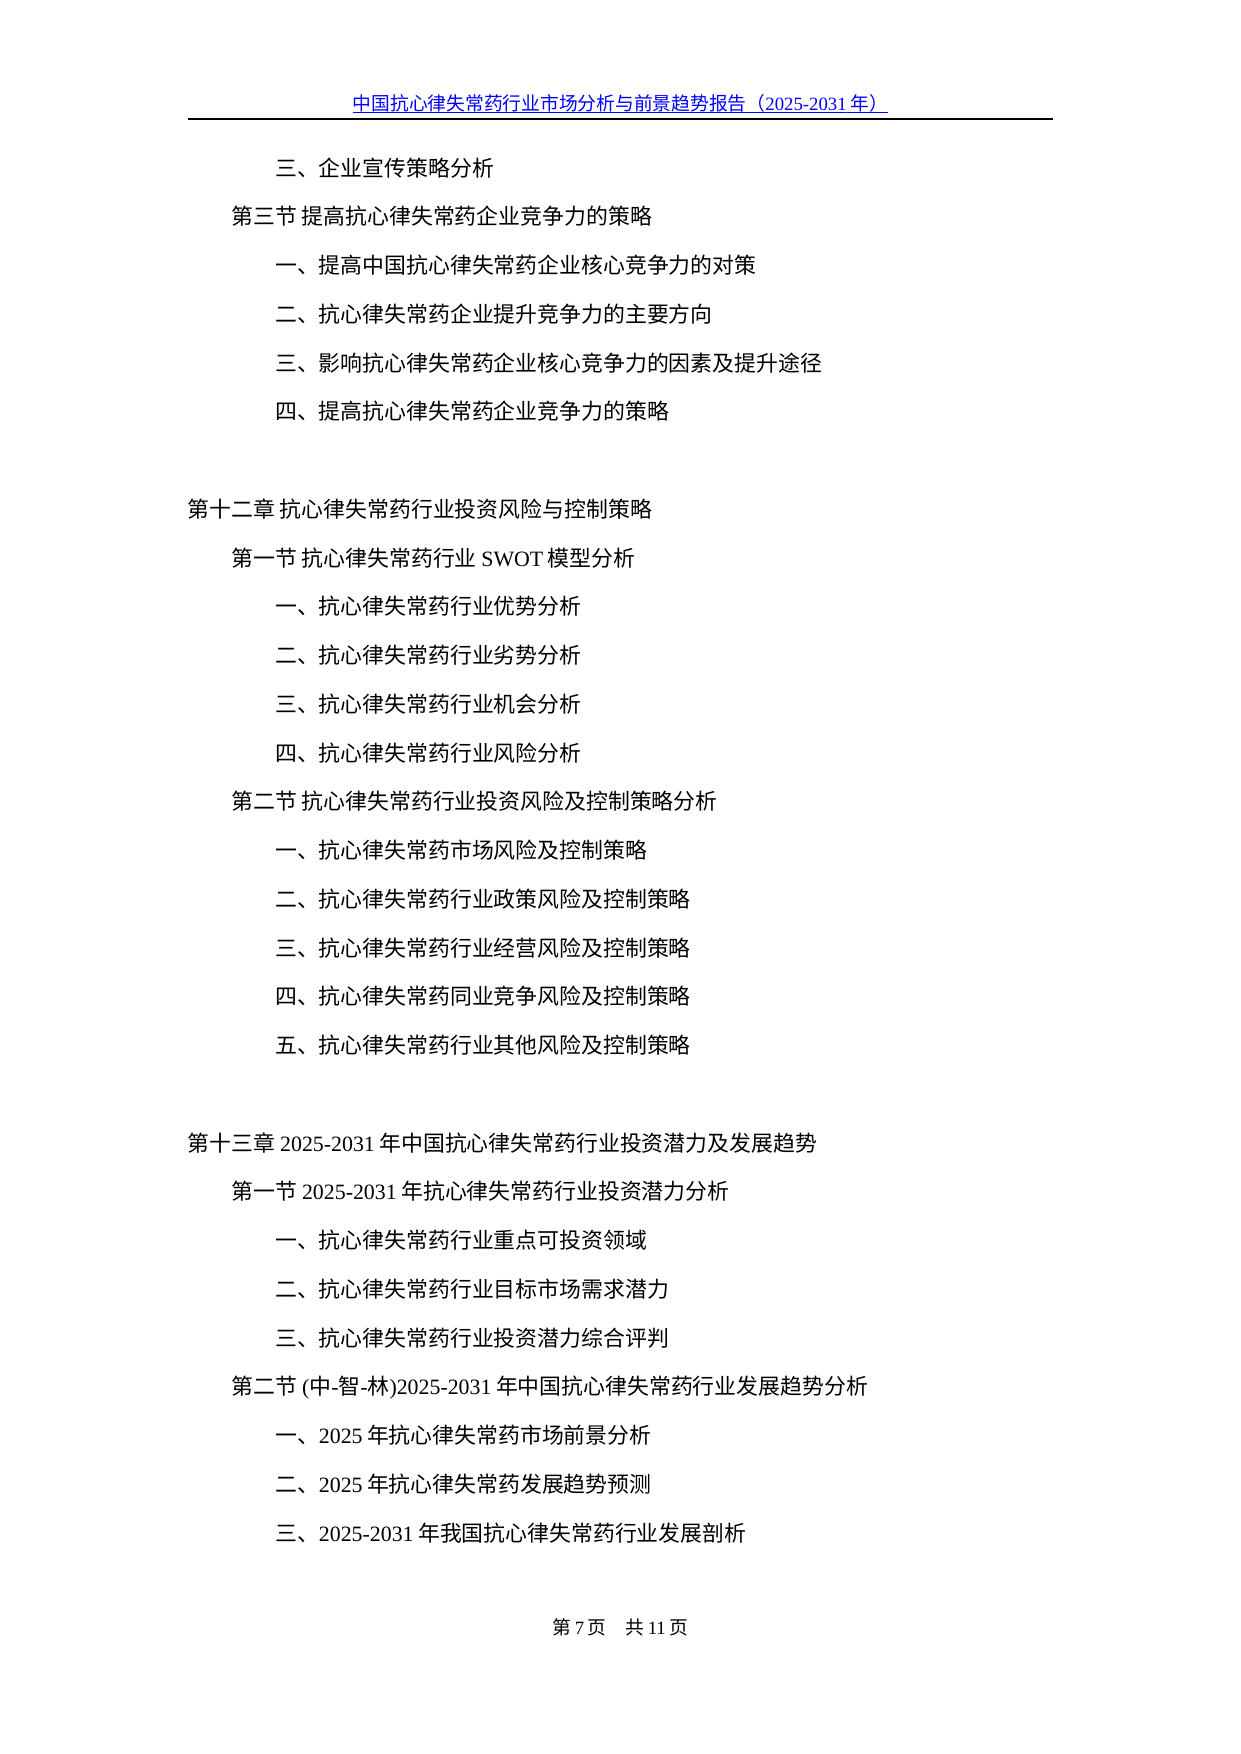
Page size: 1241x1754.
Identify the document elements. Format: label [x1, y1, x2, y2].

text [187, 150, 1053, 1548]
